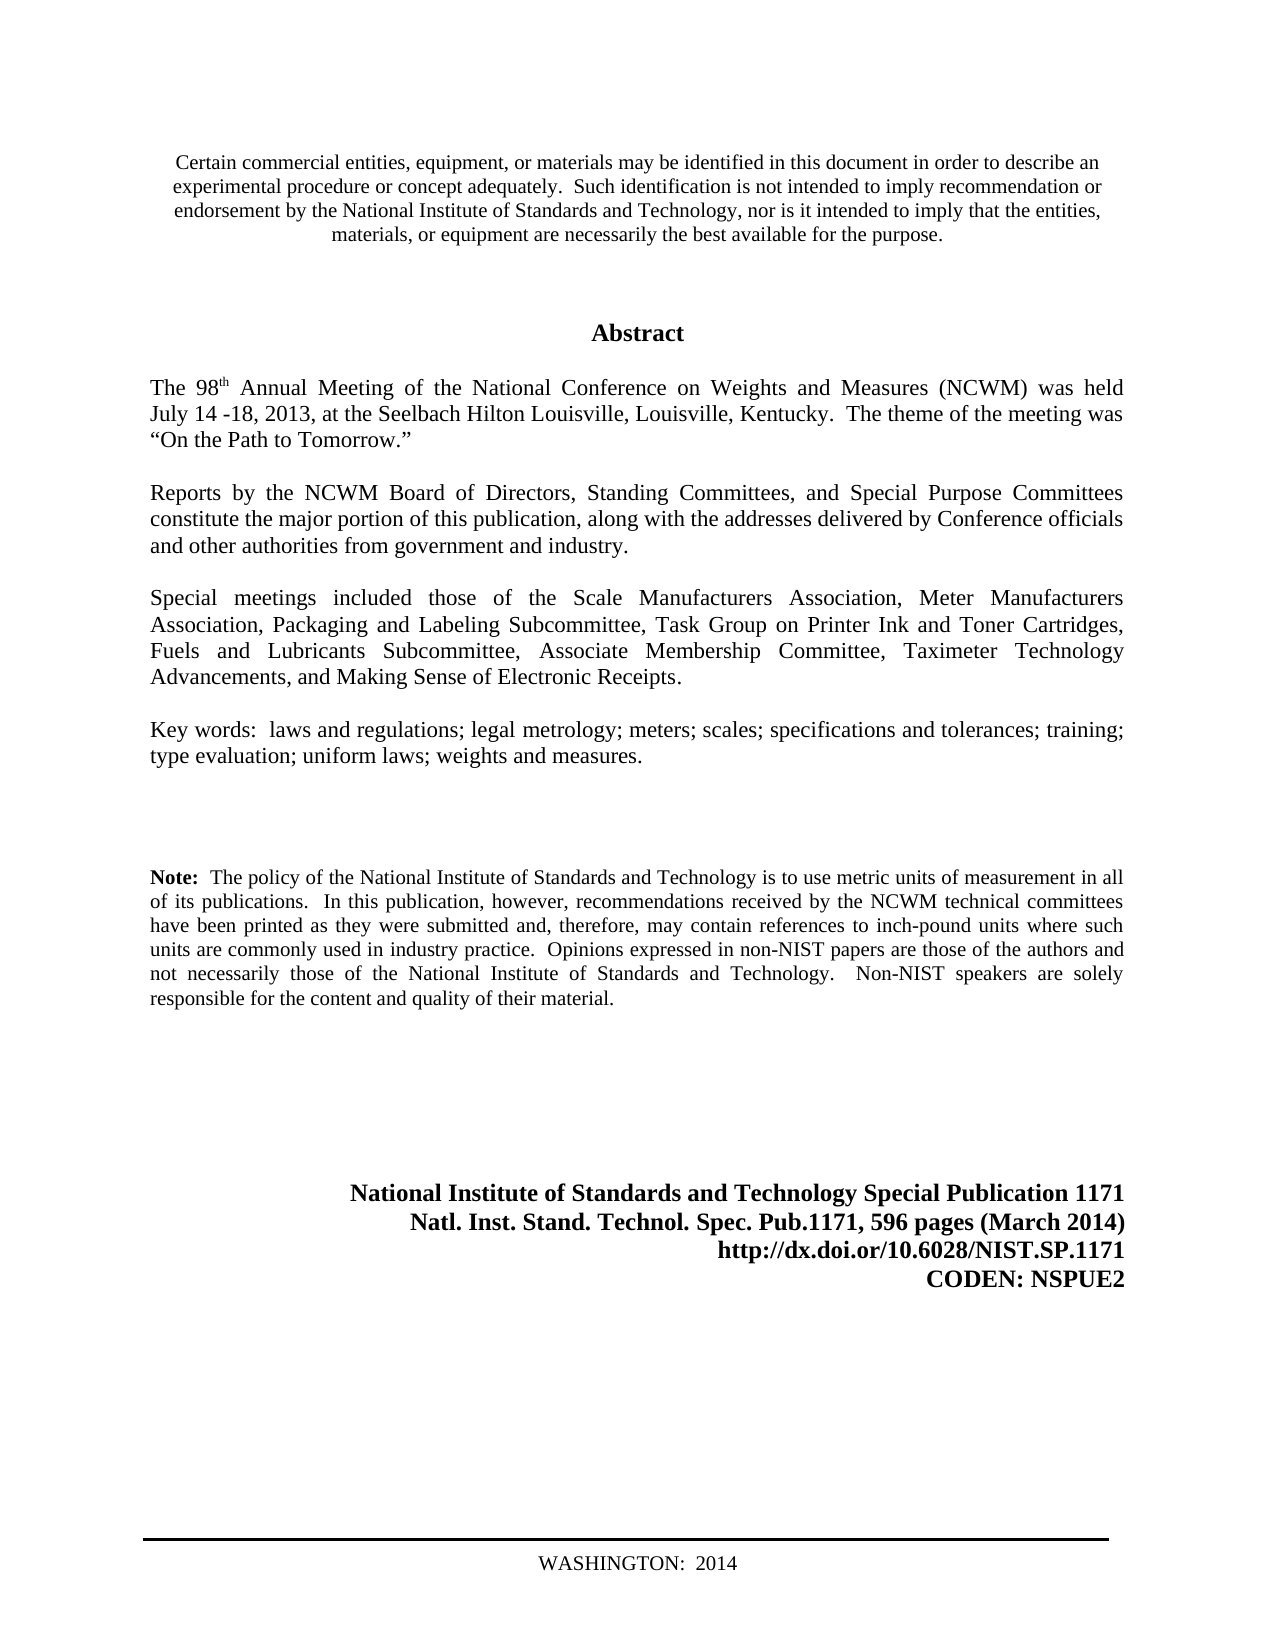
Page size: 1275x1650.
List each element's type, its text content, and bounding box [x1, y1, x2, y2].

text Abstract [150, 318, 1125, 347]
text Key words: laws and regulations; legal metrology; meters; scales; specifications and tolerances; training; type evaluation; uniform laws; weights and measures. [150, 716, 1125, 769]
text Certain commercial entities, equipment, or materials may be identified in this document in order to describe an experimental procedure or concept adequately. Such identification is not intended to imply recommendation or endorsement by the National Institute of Standards and Technology, nor is it intended to imply that the entities, materials, or equipment are necessarily the best available for the purpose. [150, 150, 1125, 246]
text http://dx.doi.or/10.6028/NIST.SP.1171 [150, 1235, 1125, 1264]
text The 98th Annual Meeting of the National Conference on Weights and Measures (NCWM) was held July 14 -18, 2013, at the Seelbach Hilton Louisville, Louisville, Kentucky. The theme of the meeting was “On the Path to Tomorrow.” [150, 373, 1125, 453]
text National Institute of Standards and Technology Special Publication 1171 [150, 1178, 1125, 1207]
text Note: The policy of the National Institute of Standards and Technology is to use metric units of measurement in all of its publications. In this publication, however, recommendations received by the NCWM technical committees have been printed as they were submitted and, therefore, may contain references to inch-pound units where such units are commonly used in industry practice. Opinions expressed in non-NIST papers are those of the authors and not necessarily those of the National Institute of Standards and Technology. Non-NIST speakers are solely responsible for the content and quality of their material. [150, 865, 1125, 1009]
text Special meetings included those of the Scale Manufacturers Association, Meter Manufacturers Association, Packaging and Labeling Subcommittee, Task Group on Printer Ink and Toner Cartridges, Fuels and Lubricants Subcommittee, Associate Membership Committee, Taximeter Technology Advancements, and Making Sense of Electronic Receipts. [150, 584, 1125, 690]
text Natl. Inst. Stand. Technol. Spec. Pub.1171, 596 pages (March 2014) [150, 1207, 1125, 1235]
text CODEN: NSPUE2 [150, 1264, 1125, 1293]
text Reports by the NCWM Board of Directors, Standing Committees, and Special Purpose Committees constitute the major portion of this publication, along with the addresses delivered by Conference officials and other authorities from government and industry. [150, 479, 1125, 558]
